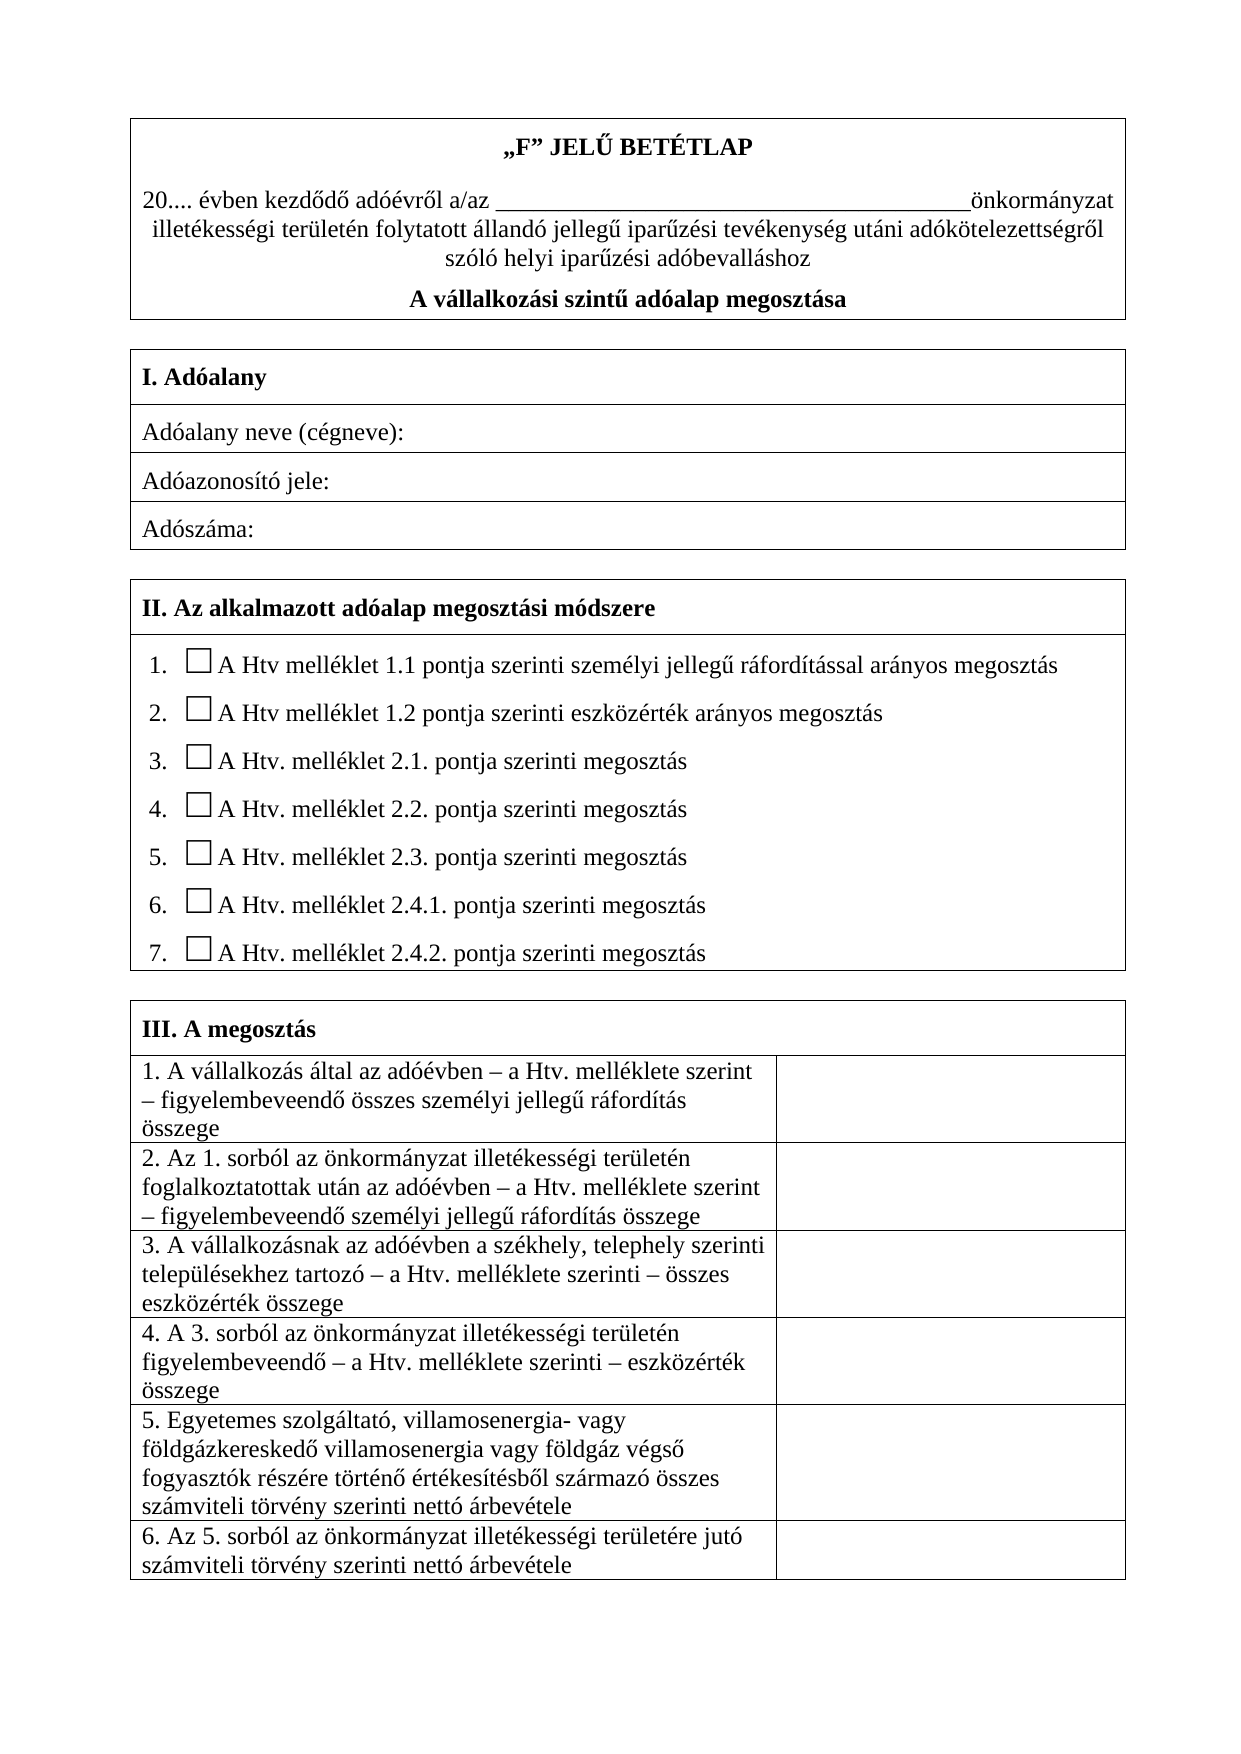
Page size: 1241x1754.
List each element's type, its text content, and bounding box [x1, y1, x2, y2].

table_header III. A megosztás [131, 1001, 777, 1055]
table_cell [777, 1405, 1125, 1520]
table_cell [777, 1521, 1125, 1579]
table_cell 2. Az 1. sorból az önkormányzat illetékességi területén foglalkoztatottak után az adóévben – a Htv. melléklete szerint – figyelembeveendő személyi jellegű ráfordítás összege [131, 1143, 776, 1229]
table_cell [777, 1318, 1125, 1404]
table_cell Adóalany neve (cégneve): [131, 405, 1125, 452]
table_cell 5. Egyetemes szolgáltató, villamosenergia- vagy földgázkereskedő villamosenergia vagy földgáz végső fogyasztók részére történő értékesítésből származó összes számviteli törvény szerinti nettó árbevétele [131, 1405, 776, 1520]
table_cell 4. A 3. sorból az önkormányzat illetékességi területén figyelembeveendő – a Htv. melléklete szerinti – eszközérték összege [131, 1318, 776, 1404]
table_header [777, 1001, 1125, 1055]
table_cell 6. Az 5. sorból az önkormányzat illetékességi területére jutó számviteli törvény szerinti nettó árbevétele [131, 1521, 776, 1579]
table_cell Adószáma: [131, 502, 1125, 549]
table_cell 3. A vállalkozásnak az adóévben a székhely, telephely szerinti településekhez tartozó – a Htv. melléklete szerinti – összes eszközérték összege [131, 1231, 776, 1317]
table_cell [777, 1143, 1125, 1229]
table_cell 1. A vállalkozás által az adóévben – a Htv. melléklete szerint – figyelembeveendő összes személyi jellegű ráfordítás összege [131, 1056, 776, 1142]
table_cell [777, 1056, 1125, 1142]
table_cell [777, 1231, 1125, 1317]
table_header „F” JELŰ BETÉTLAP 20.... évben kezdődő adóévről a/az ______________________________________önkormányzat illetékességi területén folytatott állandó jellegű iparűzési tevékenység utáni adókötelezettségről szóló helyi iparűzési adóbevalláshoz A vállalkozási szintű adóalap megosztása [131, 119, 1125, 319]
table_header II. Az alkalmazott adóalap megosztási módszere [131, 580, 1125, 634]
table_cell Adóazonosító jele: [131, 453, 1125, 501]
table_header I. Adóalany [131, 350, 1125, 404]
table_cell □ A Htv melléklet 1.1 pontja szerinti személyi jellegű ráfordítással arányos megosztás □ A Htv melléklet 1.2 pontja szerinti eszközérték arányos megosztás □ A Htv. melléklet 2.1. pontja szerinti megosztás □ A Htv. melléklet 2.2. pontja szerinti megosztás □ A Htv. melléklet 2.3. pontja szerinti megosztás □ A Htv. melléklet 2.4.1. pontja szerinti megosztás □ A Htv. melléklet 2.4.2. pontja szerinti megosztás [131, 635, 1125, 970]
